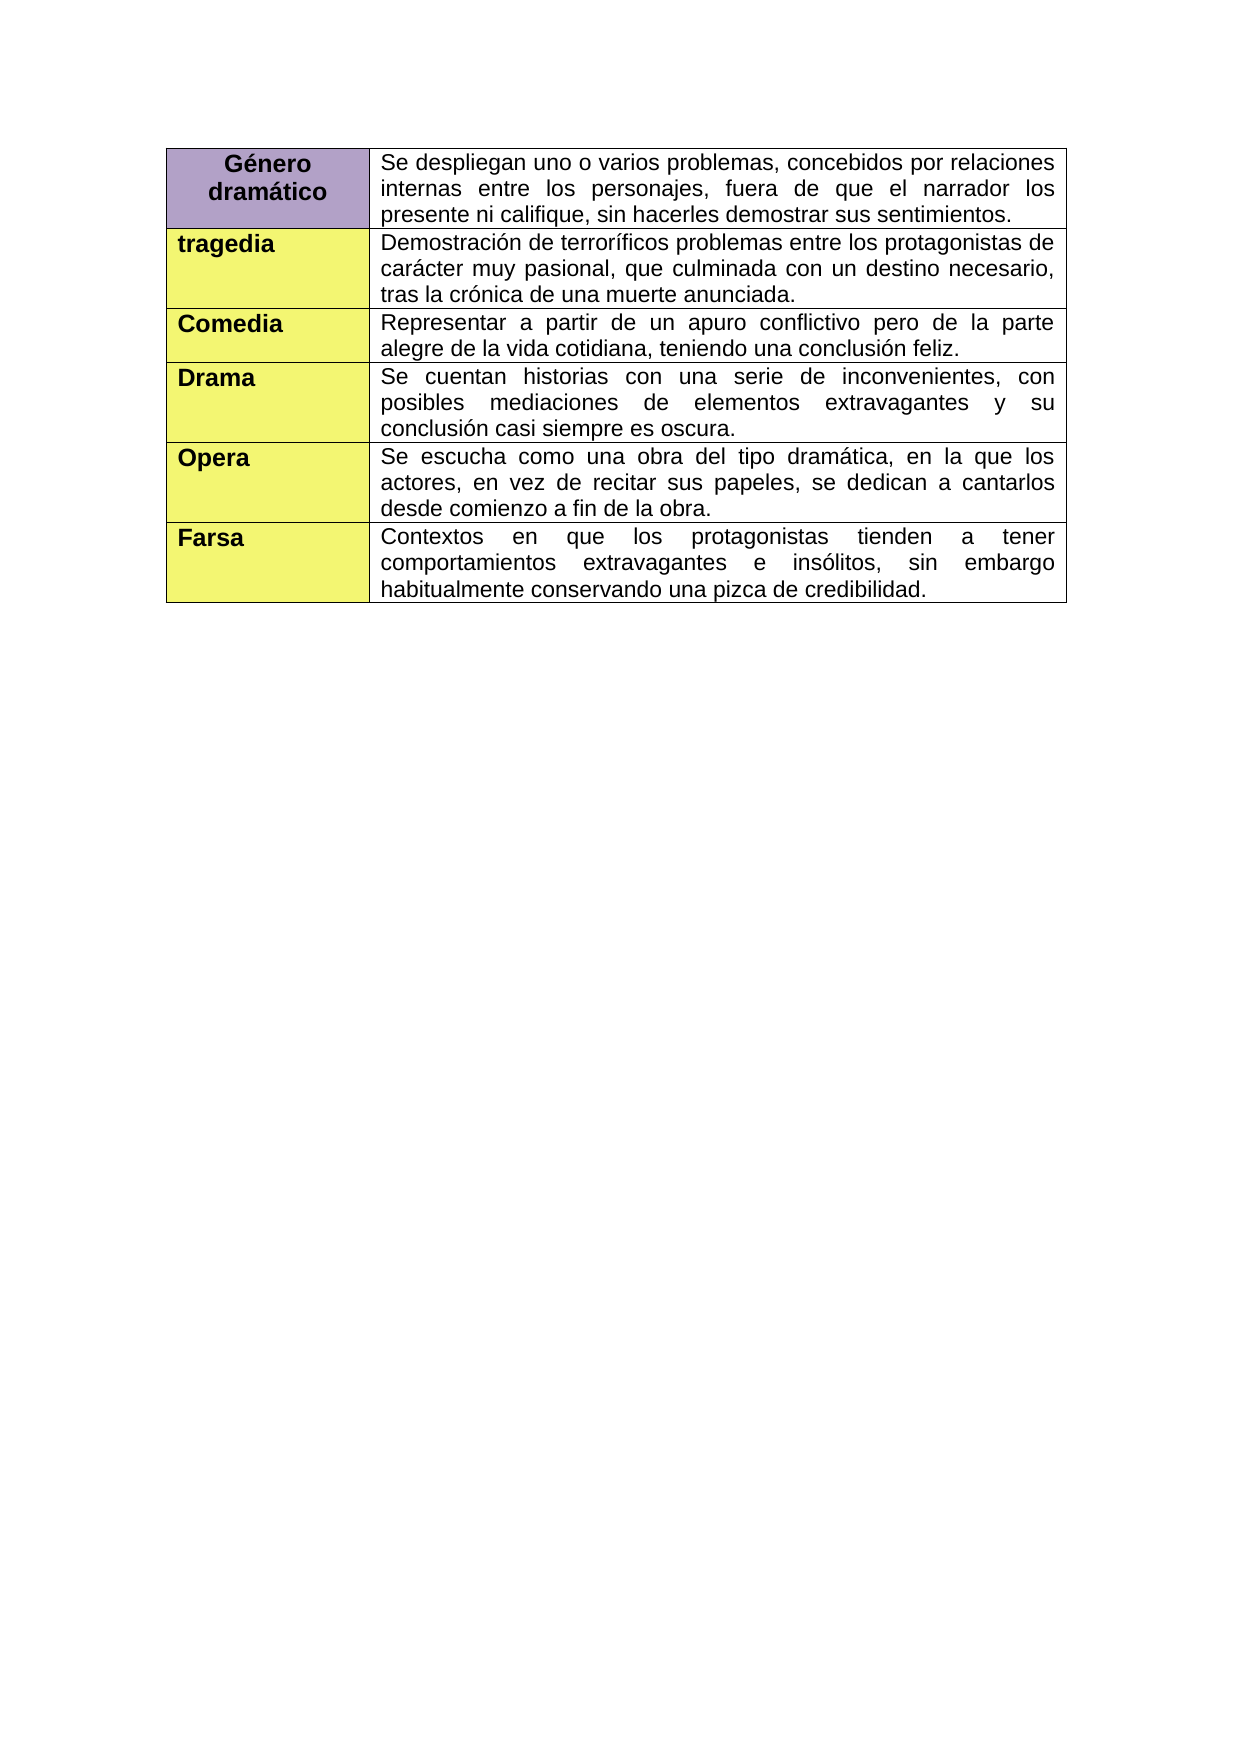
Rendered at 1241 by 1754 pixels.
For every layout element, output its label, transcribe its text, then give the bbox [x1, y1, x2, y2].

table_cell Demostración de terroríficos problemas entre los protagonistas de carácter muy pasional, que culminada con un destino necesario, tras la crónica de una muerte anunciada. [370, 229, 1066, 308]
table_cell Representar a partir de un apuro conflictivo pero de la parte alegre de la vida cotidiana, teniendo una conclusión feliz. [370, 309, 1066, 362]
table_header Género dramático [167, 149, 369, 228]
table_cell Comedia [167, 309, 369, 362]
table_cell Contextos en que los protagonistas tienden a tener comportamientos extravagantes e insólitos, sin embargo habitualmente conservando una pizca de credibilidad. [370, 523, 1066, 602]
table_header Se despliegan uno o varios problemas, concebidos por relaciones internas entre los personajes, fuera de que el narrador los presente ni califique, sin hacerles demostrar sus sentimientos. [370, 149, 1066, 228]
table_cell Se escucha como una obra del tipo dramática, en la que los actores, en vez de recitar sus papeles, se dedican a cantarlos desde comienzo a fin de la obra. [370, 443, 1066, 522]
table_cell tragedia [167, 229, 369, 308]
table_cell Farsa [167, 523, 369, 602]
table_cell Drama [167, 363, 369, 442]
table_cell Opera [167, 443, 369, 522]
table_cell Se cuentan historias con una serie de inconvenientes, con posibles mediaciones de elementos extravagantes y su conclusión casi siempre es oscura. [370, 363, 1066, 442]
